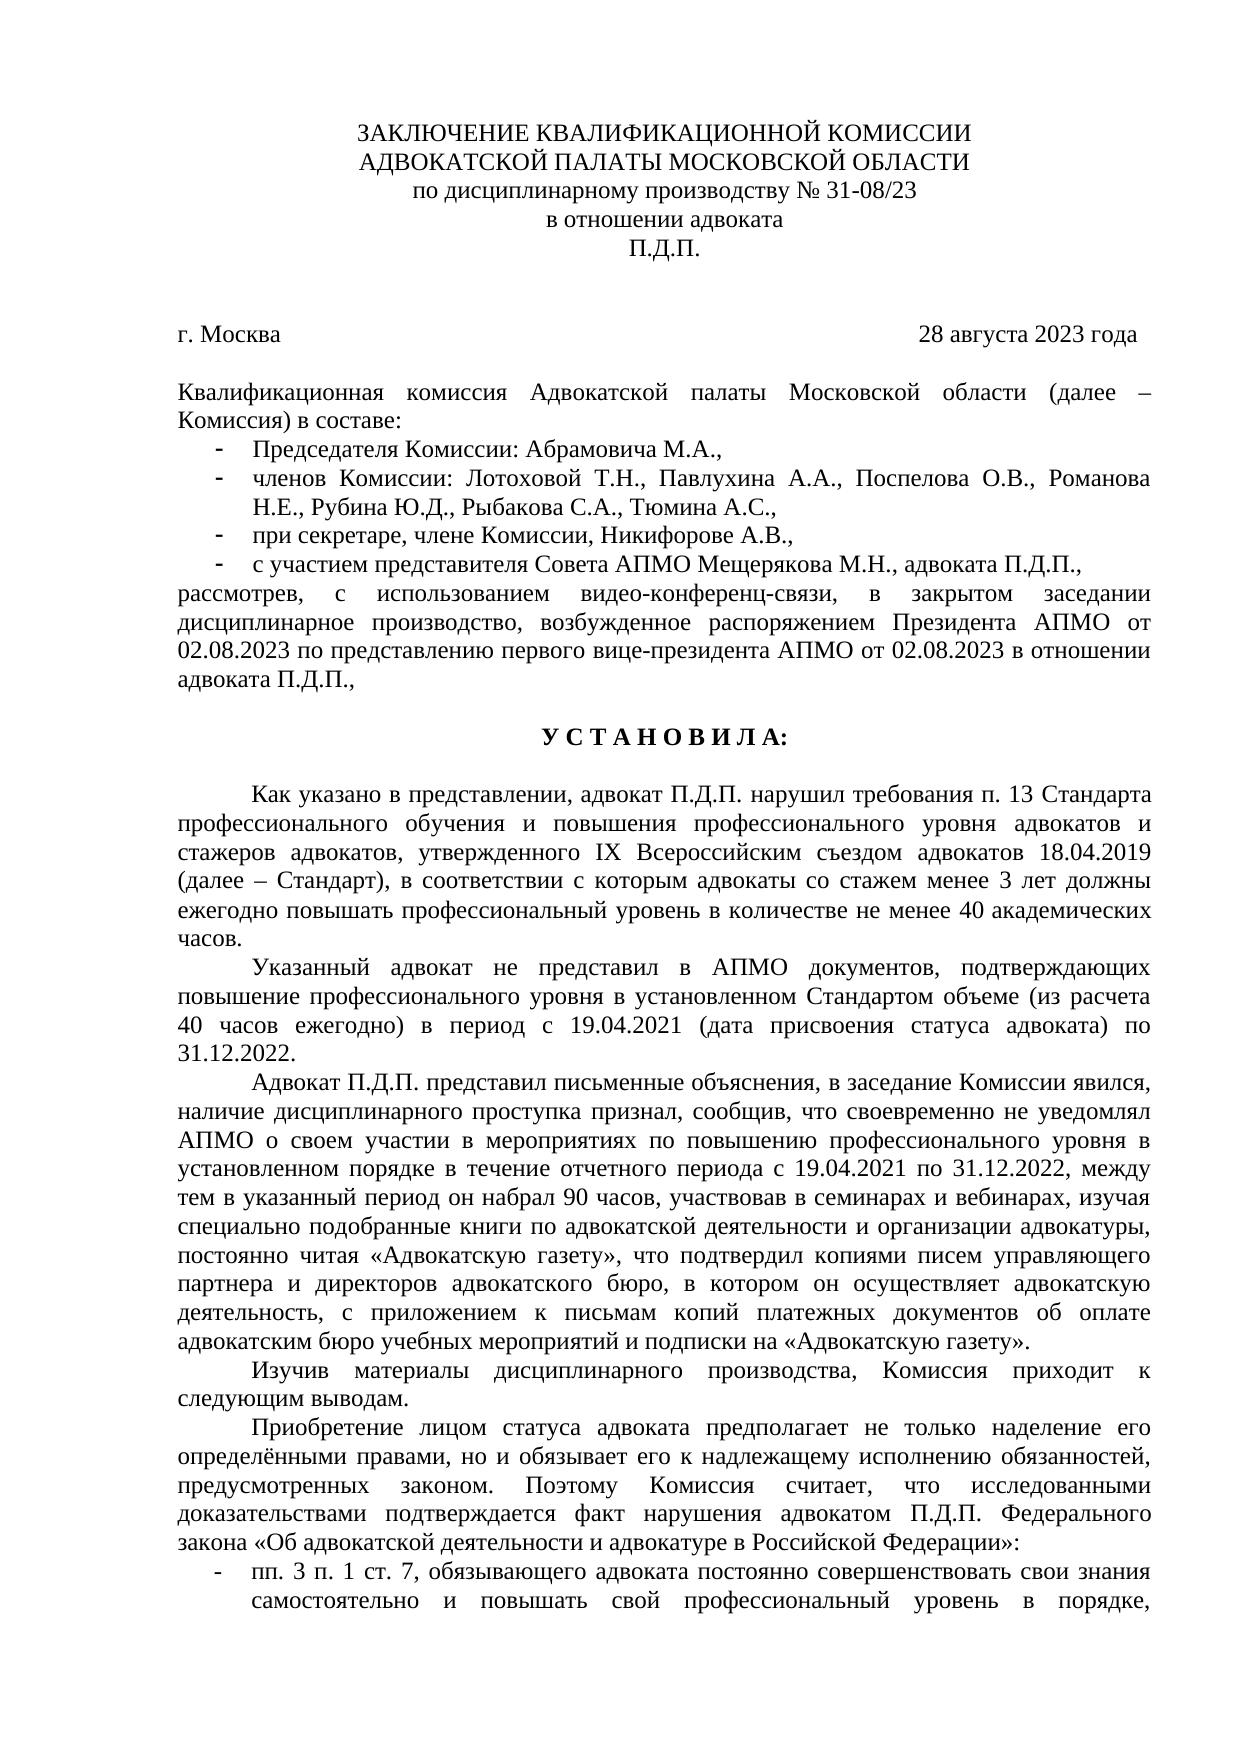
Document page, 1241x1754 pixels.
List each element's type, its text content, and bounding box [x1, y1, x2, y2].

text Адвокат П.Д.П. представил письменные объяснения, в заседание Комиссии явился, наличие дисциплинарного проступка признал, сообщив, что своевременно не уведомлял АПМО о своем участии в мероприятиях по повышению профессионального уровня в установленном порядке в течение отчетного периода с 19.04.2021 по 31.12.2022, между тем в указанный период он набрал 90 часов, участвовав в семинарах и вебинарах, изучая специально подобранные книги по адвокатской деятельности и организации адвокатуры, постоянно читая «Адвокатскую газету», что подтвердил копиями писем управляющего партнера и директоров адвокатского бюро, в котором он осуществляет адвокатскую деятельность, с приложением к письмам копий платежных документов об оплате адвокатским бюро учебных мероприятий и подписки на «Адвокатскую газету». [177, 1067, 1152, 1355]
text АДВОКАТСКОЙ ПАЛАТЫ МОСКОВСКОЙ ОБЛАСТИ [177, 147, 1152, 176]
text Как указано в представлении, адвокат П.Д.П. нарушил требования п. 13 Стандарта профессионального обучения и повышения профессионального уровня адвокатов и стажеров адвокатов, утвержденного IX Всероссийским съездом адвокатов 18.04.2019 (далее – Стандарт), в соответствии с которым адвокаты со стажем менее 3 лет должны ежегодно повышать профессиональный уровень в количестве не менее 40 академических часов. [177, 779, 1152, 952]
list при секретаре, члене Комиссии, Никифорове А.В., [215, 521, 1152, 549]
list Председателя Комиссии: Абрамовича М.А., [215, 434, 1152, 463]
text в отношении адвоката [177, 204, 1152, 233]
text г. Москва 28 августа 2023 года [177, 319, 1152, 348]
text Указанный адвокат не представил в АПМО документов, подтверждающих повышение профессионального уровня в установленном Стандартом объеме (из расчета 40 часов ежегодно) в период с 19.04.2021 (дата присвоения статуса адвоката) по 31.12.2022. [177, 952, 1152, 1067]
text У С Т А Н О В И Л А: [177, 722, 1152, 751]
text рассмотрев, с использованием видео-конференц-связи, в закрытом заседании дисциплинарное производство, возбужденное распоряжением Президента АПМО от 02.08.2023 по представлению первого вице-президента АПМО от 02.08.2023 в отношении адвоката П.Д.П., [177, 578, 1152, 693]
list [213, 1556, 1152, 1613]
list с участием представителя Совета АПМО Мещерякова М.Н., адвоката П.Д.П., [215, 549, 1152, 578]
text Приобретение лицом статуса адвоката предполагает не только наделение его определёнными правами, но и обязывает его к надлежащему исполнению обязанностей, предусмотренных законом. Поэтому Комиссия считает, что исследованными доказательствами подтверждается факт нарушения адвокатом П.Д.П. Федерального закона «Об адвокатской деятельности и адвокатуре в Российской Федерации»: [177, 1412, 1152, 1556]
text П.Д.П. [177, 233, 1152, 262]
text по дисциплинарному производству № 31-08/23 [177, 176, 1152, 204]
text Изучив материалы дисциплинарного производства, Комиссия приходит к следующим выводам. [177, 1355, 1152, 1412]
text ЗАКЛЮЧЕНИЕ КВАЛИФИКАЦИОННОЙ КОМИССИИ [177, 118, 1152, 147]
text Квалификационная комиссия Адвокатской палаты Московской области (далее – Комиссия) в составе: [177, 377, 1152, 434]
list членов Комиссии: Лотоховой Т.Н., Павлухина А.А., Поспелова О.В., Романова Н.Е., Рубина Ю.Д., Рыбакова С.А., Тюмина А.С., [215, 463, 1152, 521]
